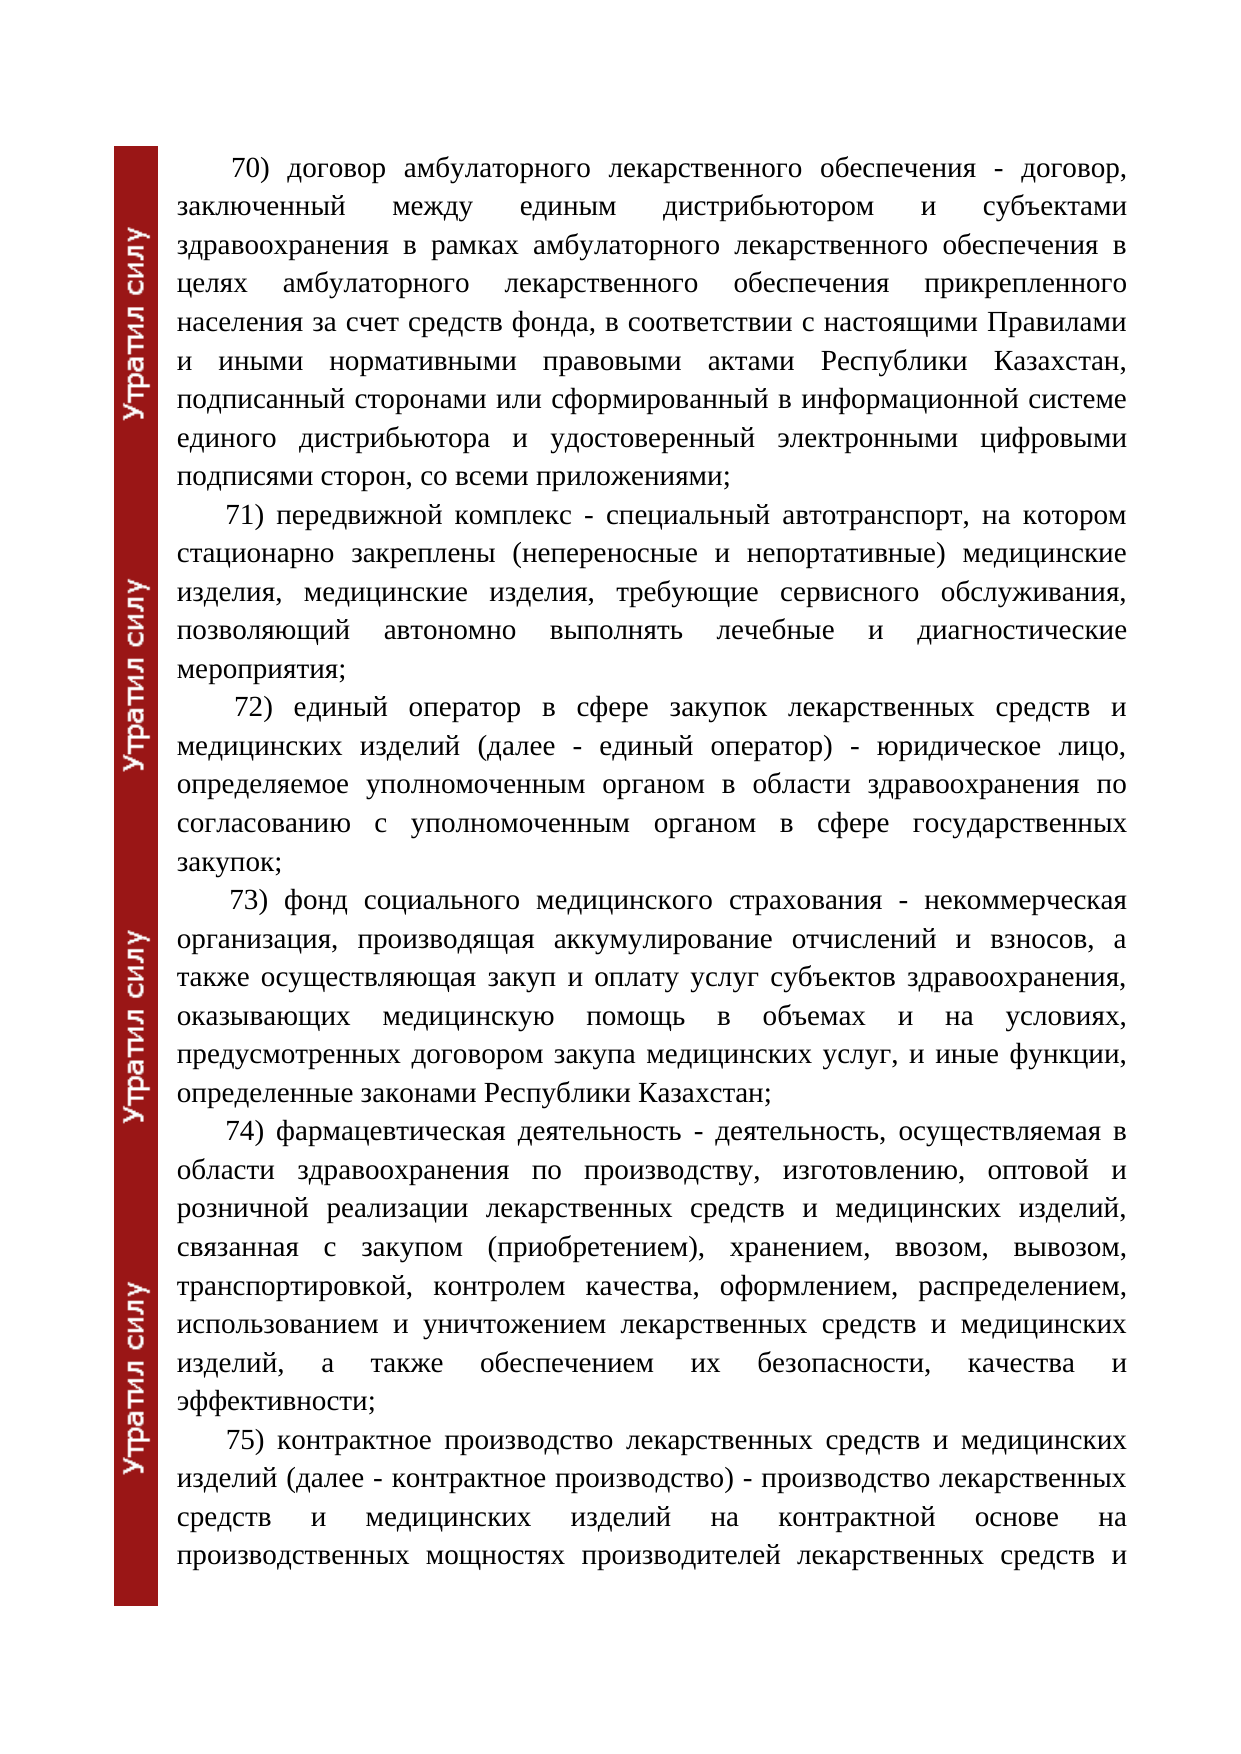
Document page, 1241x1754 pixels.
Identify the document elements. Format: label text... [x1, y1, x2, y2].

picture [114, 492, 158, 497]
picture [114, 1417, 158, 1422]
text 73) фонд социального медицинского страхования - некоммерческая организация, производящая аккумулирование отчислений и взносов, а также осуществляющая закуп и оплату услуг субъектов здравоохранения, оказывающих медицинскую помощь в объемах и на условиях, предусмотренных договором закупа медицинских услуг, и иные функции, определенные законами Республики Казахстан; [112, 882, 1128, 1108]
text 72) единый оператор в сфере закупок лекарственных средств и медицинских изделий (далее - единый оператор) - юридическое лицо, определяемое уполномоченным органом в области здравоохранения по согласованию с уполномоченным органом в сфере государственных закупок; [112, 689, 1128, 877]
picture [114, 1571, 158, 1606]
picture [114, 877, 158, 882]
text 71) передвижной комплекс - специальный автотранспорт, на котором стационарно закреплены (непереносные и непортативные) медицинские изделия, медицинские изделия, требующие сервисного обслуживания, позволяющий автономно выполнять лечебные и диагностические мероприятия; [112, 497, 1128, 684]
picture [114, 146, 158, 150]
text 70) договор амбулаторного лекарственного обеспечения - договор, заключенный между единым дистрибьютором и субъектами здравоохранения в рамках амбулаторного лекарственного обеспечения в целях амбулаторного лекарственного обеспечения прикрепленного населения за счет средств фонда, в соответствии с настоящими Правилами и иными нормативными правовыми актами Республики Казахстан, подписанный сторонами или сформированный в информационной системе единого дистрибьютора и удостоверенный электронными цифровыми подписями сторон, со всеми приложениями; [112, 150, 1128, 492]
picture [114, 1108, 158, 1113]
picture [114, 684, 158, 689]
text 74) фармацевтическая деятельность - деятельность, осуществляемая в области здравоохранения по производству, изготовлению, оптовой и розничной реализации лекарственных средств и медицинских изделий, связанная с закупом (приобретением), хранением, ввозом, вывозом, транспортировкой, контролем качества, оформлением, распределением, использованием и уничтожением лекарственных средств и медицинских изделий, а также обеспечением их безопасности, качества и эффективности; [112, 1113, 1128, 1417]
